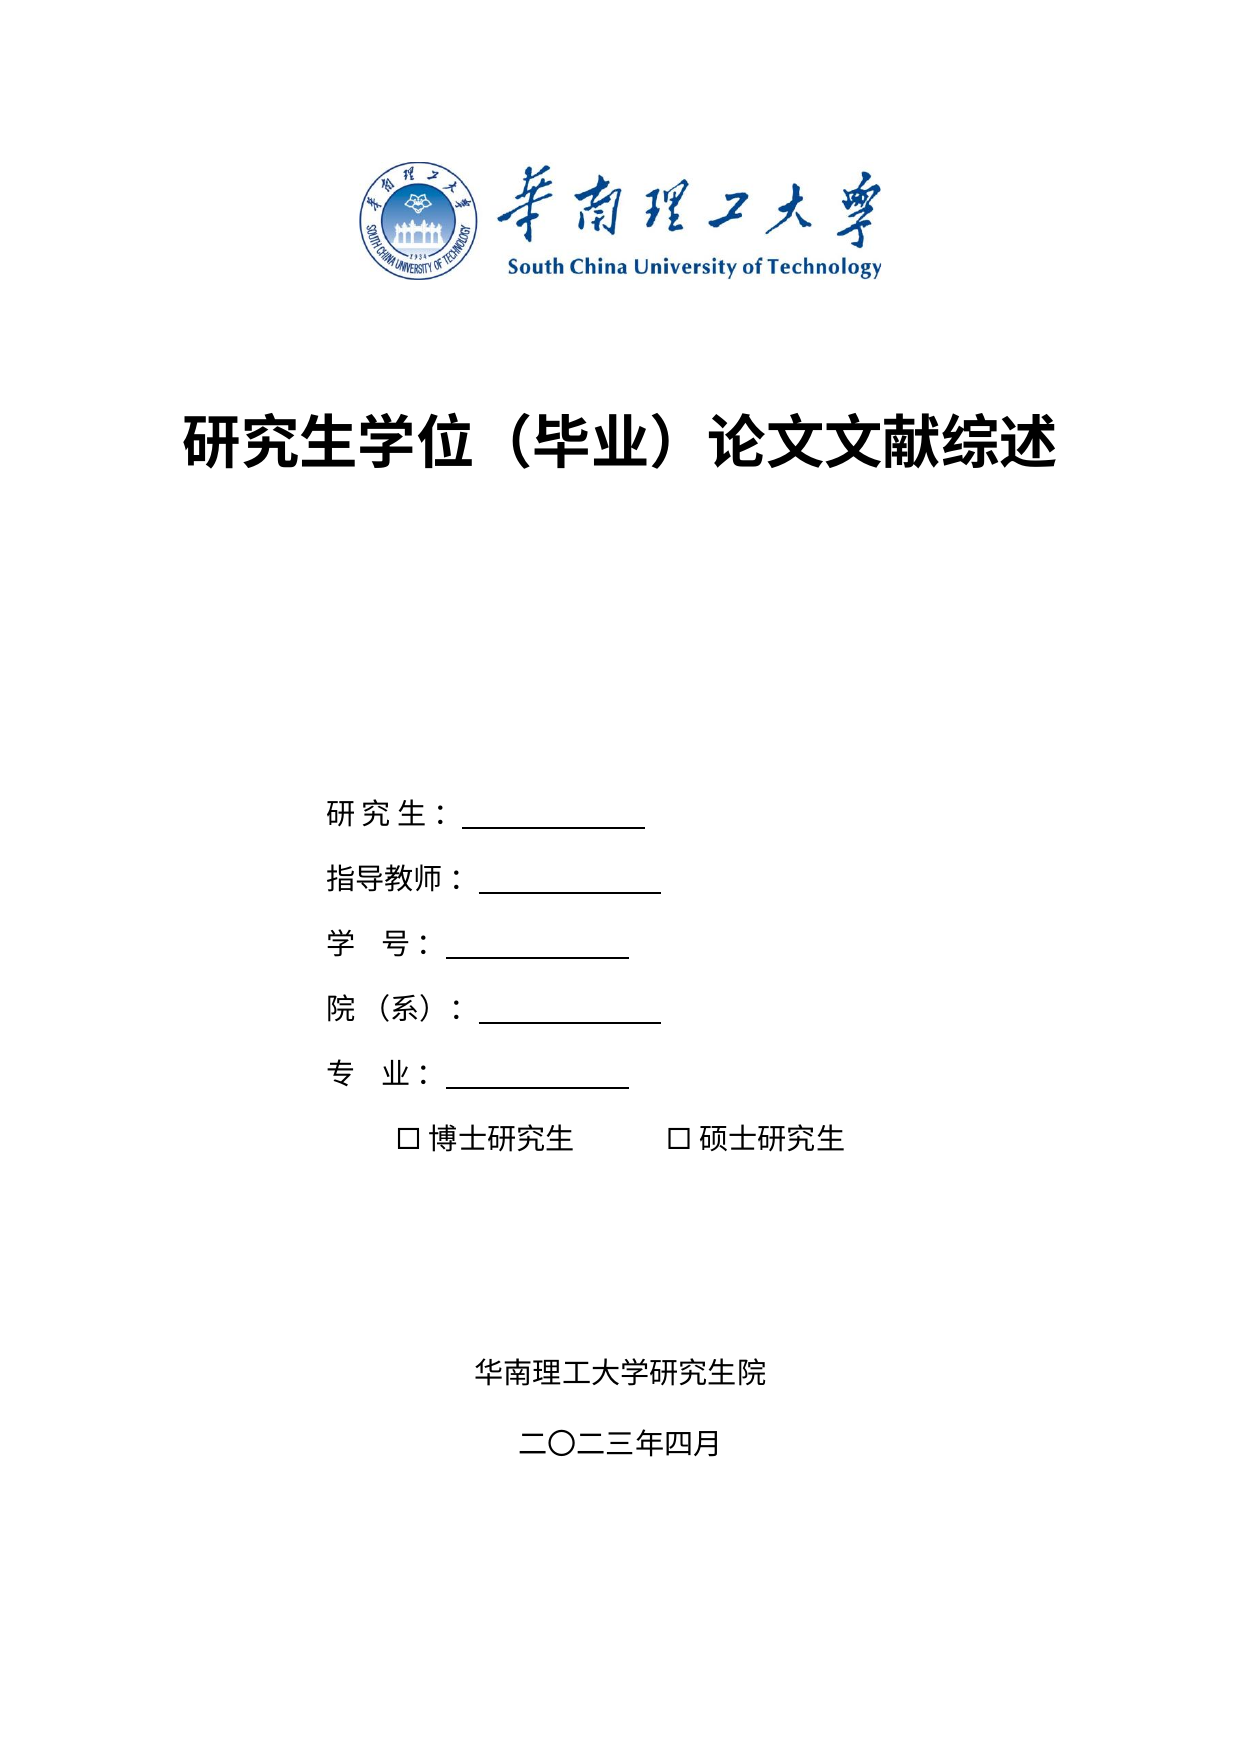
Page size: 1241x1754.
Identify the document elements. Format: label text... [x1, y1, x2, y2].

text 研究生学位（毕业）论文文献综述 [165, 389, 1075, 487]
text 学 号 ： [253, 909, 1075, 974]
text 华南理工大学研究生院 [165, 1338, 1075, 1403]
text 院 （系）： [253, 974, 1075, 1039]
picture [359, 162, 882, 280]
text 博士研究生 硕士研究生 [165, 1104, 1075, 1169]
text 专 业 ： [253, 1039, 1075, 1104]
text 二〇二三年四月 [165, 1409, 1075, 1474]
text 指导教师 ： [253, 844, 1075, 909]
text 研 究 生 ： [253, 779, 1075, 844]
